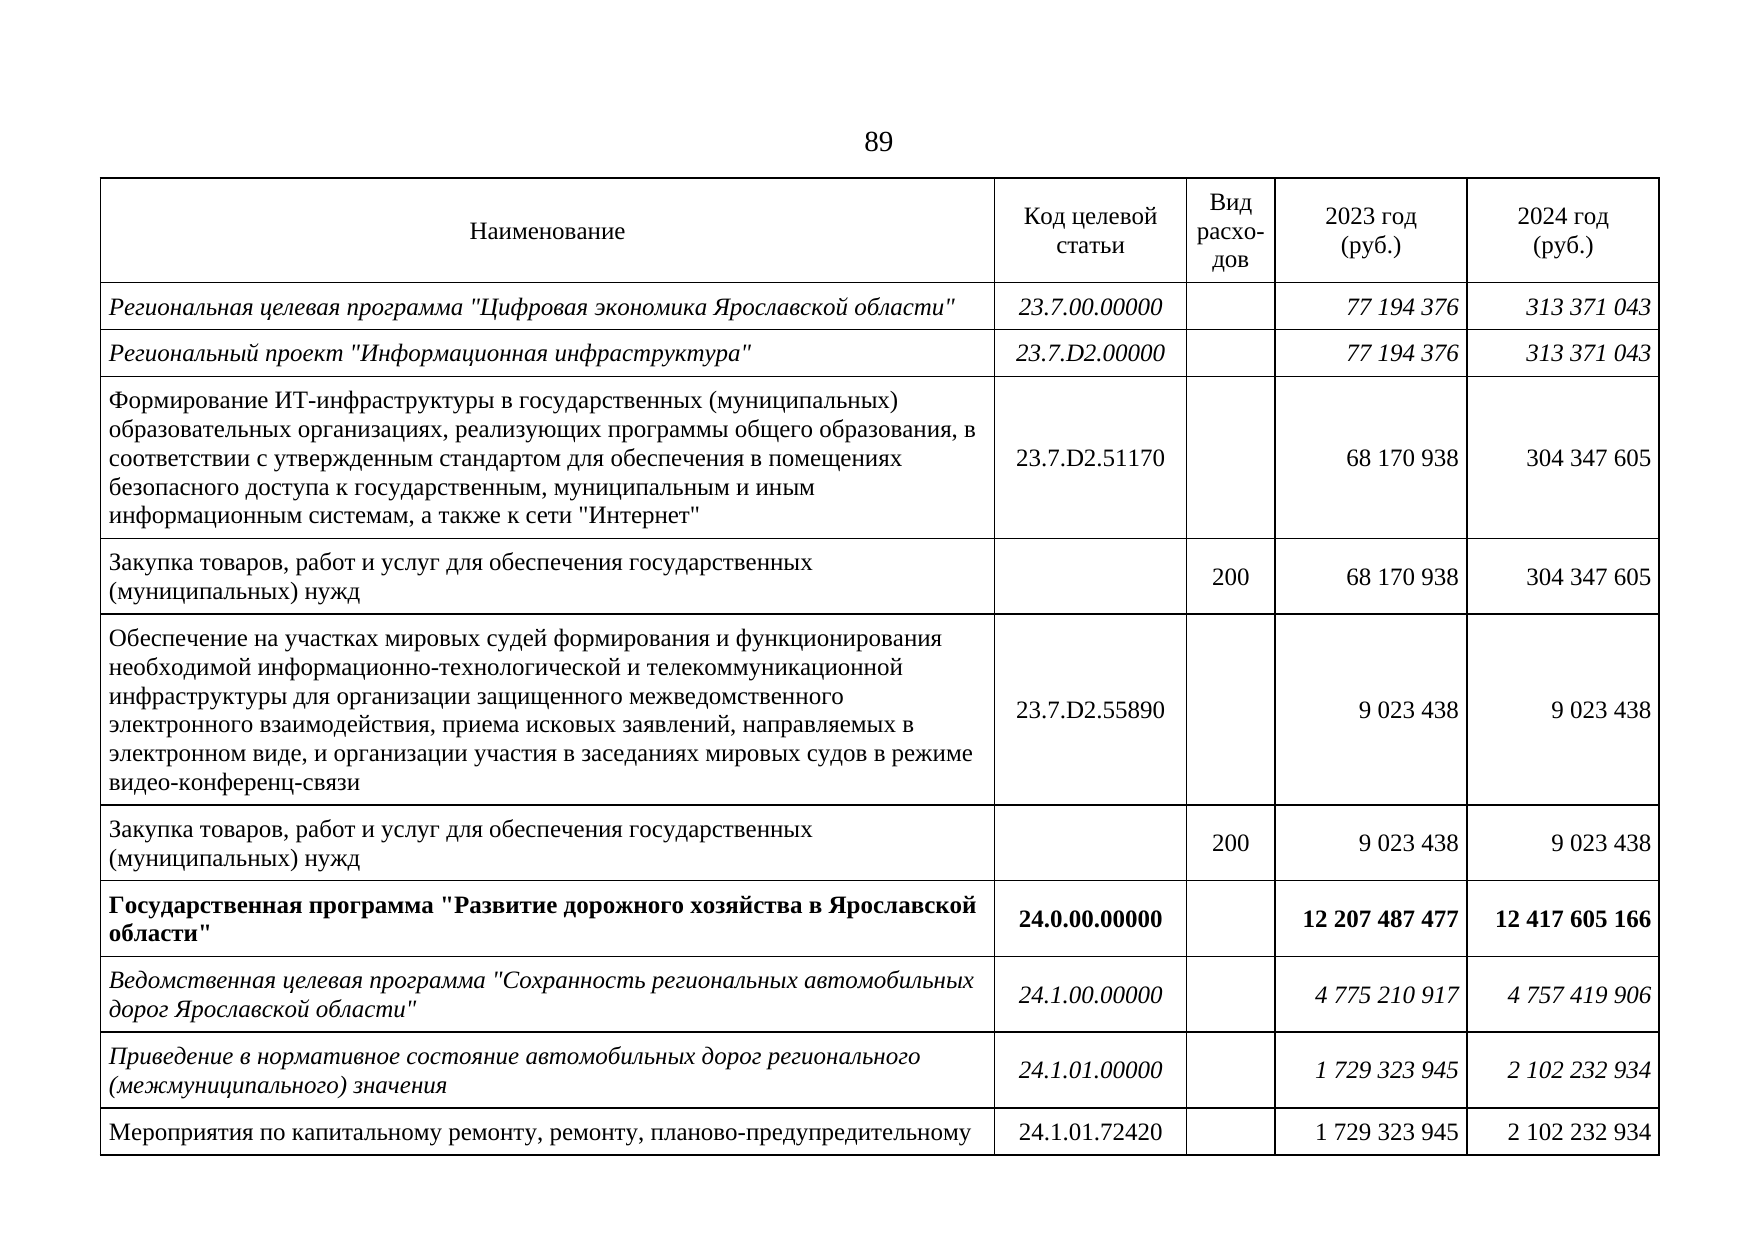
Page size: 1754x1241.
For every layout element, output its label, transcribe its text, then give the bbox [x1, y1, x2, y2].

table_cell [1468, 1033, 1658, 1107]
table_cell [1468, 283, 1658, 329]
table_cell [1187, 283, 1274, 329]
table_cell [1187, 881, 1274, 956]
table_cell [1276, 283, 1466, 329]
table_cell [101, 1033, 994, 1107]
table_header 2024 год (руб.) [1468, 179, 1658, 282]
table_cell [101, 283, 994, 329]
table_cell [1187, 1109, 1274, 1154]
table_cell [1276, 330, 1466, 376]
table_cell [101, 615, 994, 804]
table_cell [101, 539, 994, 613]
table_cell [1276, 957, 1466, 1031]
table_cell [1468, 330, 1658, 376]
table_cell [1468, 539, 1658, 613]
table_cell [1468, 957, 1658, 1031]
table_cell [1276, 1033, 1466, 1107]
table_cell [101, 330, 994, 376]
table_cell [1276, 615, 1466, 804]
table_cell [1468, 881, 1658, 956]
table_header Код целевой статьи [995, 179, 1186, 282]
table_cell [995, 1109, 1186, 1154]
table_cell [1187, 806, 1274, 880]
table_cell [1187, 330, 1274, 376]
table_header Наименование [101, 179, 994, 282]
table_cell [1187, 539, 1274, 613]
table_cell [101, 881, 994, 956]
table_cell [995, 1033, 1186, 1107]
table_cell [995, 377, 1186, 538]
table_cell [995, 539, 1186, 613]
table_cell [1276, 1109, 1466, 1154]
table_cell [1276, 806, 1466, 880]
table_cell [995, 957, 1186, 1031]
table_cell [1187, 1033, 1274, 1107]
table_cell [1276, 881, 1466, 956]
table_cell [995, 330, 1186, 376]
table_header 2023 год (руб.) [1276, 179, 1466, 282]
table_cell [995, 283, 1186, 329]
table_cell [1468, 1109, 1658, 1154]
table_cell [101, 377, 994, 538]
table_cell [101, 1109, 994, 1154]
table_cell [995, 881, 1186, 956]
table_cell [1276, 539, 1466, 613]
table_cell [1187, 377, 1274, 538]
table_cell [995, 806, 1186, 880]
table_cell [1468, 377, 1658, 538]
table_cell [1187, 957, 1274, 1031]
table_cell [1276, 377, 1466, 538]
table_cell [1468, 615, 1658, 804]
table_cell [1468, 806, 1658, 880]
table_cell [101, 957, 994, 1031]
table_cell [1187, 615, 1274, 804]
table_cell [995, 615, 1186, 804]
table_header Вид расхо-дов [1187, 179, 1274, 282]
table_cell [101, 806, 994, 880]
